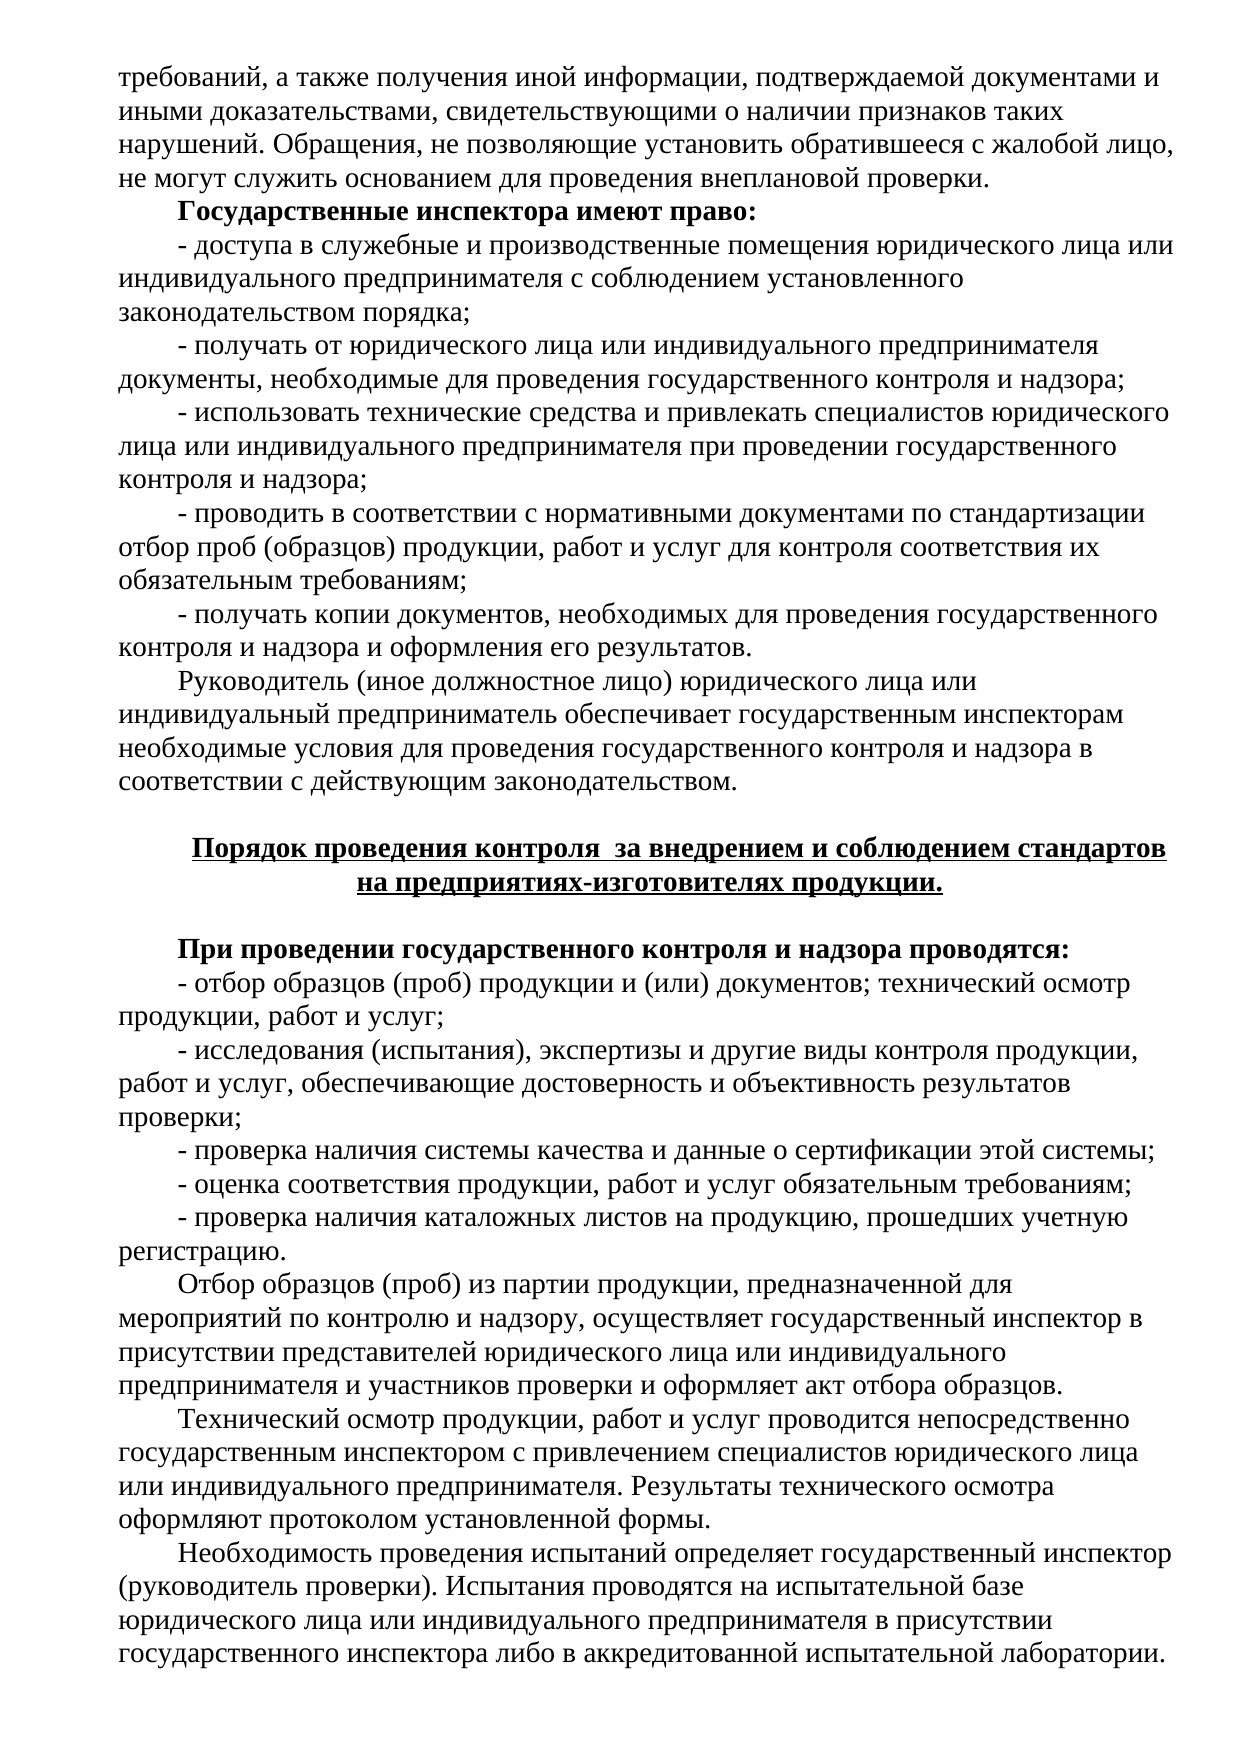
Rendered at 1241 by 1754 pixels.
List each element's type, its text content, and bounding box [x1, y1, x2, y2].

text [118, 59, 1181, 193]
text - оценка соответствия продукции, работ и услуг обязательным требованиям; [118, 1166, 1181, 1199]
text При проведении государственного контроля и надзора проводятся: [118, 931, 1181, 965]
text - проводить в соответствии с нормативными документами по стандартизации отбор проб (образцов) продукции, работ и услуг для контроля соответствия их обязательным требованиям; [118, 495, 1181, 596]
text - использовать технические средства и привлекать специалистов юридического лица или индивидуального предпринимателя при проведении государственного контроля и надзора; [118, 394, 1181, 495]
text Отбор образцов (проб) из партии продукции, предназначенной для мероприятий по контролю и надзору, осуществляет государственный инспектор в присутствии представителей юридического лица или индивидуального предпринимателя и участников проверки и оформляет акт отбора образцов. [118, 1267, 1181, 1401]
text Порядок проведения контроля за внедрением и соблюдением стандартов на предприятиях-изготовителях продукции. [118, 831, 1181, 898]
text - проверка наличия каталожных листов на продукцию, прошедших учетную регистрацию. [118, 1199, 1181, 1267]
text - получать от юридического лица или индивидуального предпринимателя документы, необходимые для проведения государственного контроля и надзора; [118, 327, 1181, 394]
text Государственные инспектора имеют право: [118, 193, 1181, 227]
text Руководитель (иное должностное лицо) юридического лица или индивидуальный предприниматель обеспечивает государственным инспекторам необходимые условия для проведения государственного контроля и надзора в соответствии с действующим законодательством. [118, 663, 1181, 797]
text - исследования (испытания), экспертизы и другие виды контроля продукции, работ и услуг, обеспечивающие достоверность и объективность результатов проверки; [118, 1032, 1181, 1132]
text - проверка наличия системы качества и данные о сертификации этой системы; [118, 1132, 1181, 1166]
text Необходимость проведения испытаний определяет государственный инспектор (руководитель проверки). Испытания проводятся на испытательной базе юридического лица или индивидуального предпринимателя в присутствии государственного инспектора либо в аккредитованной испытательной лаборатории. [118, 1535, 1181, 1669]
text - отбор образцов (проб) продукции и (или) документов; технический осмотр продукции, работ и услуг; [118, 965, 1181, 1032]
text - получать копии документов, необходимых для проведения государственного контроля и надзора и оформления его результатов. [118, 596, 1181, 663]
text Технический осмотр продукции, работ и услуг проводится непосредственно государственным инспектором с привлечением специалистов юридического лица или индивидуального предпринимателя. Результаты технического осмотра оформляют протоколом установленной формы. [118, 1401, 1181, 1535]
text - доступа в служебные и производственные помещения юридического лица или индивидуального предпринимателя с соблюдением установленного законодательством порядка; [118, 227, 1181, 327]
